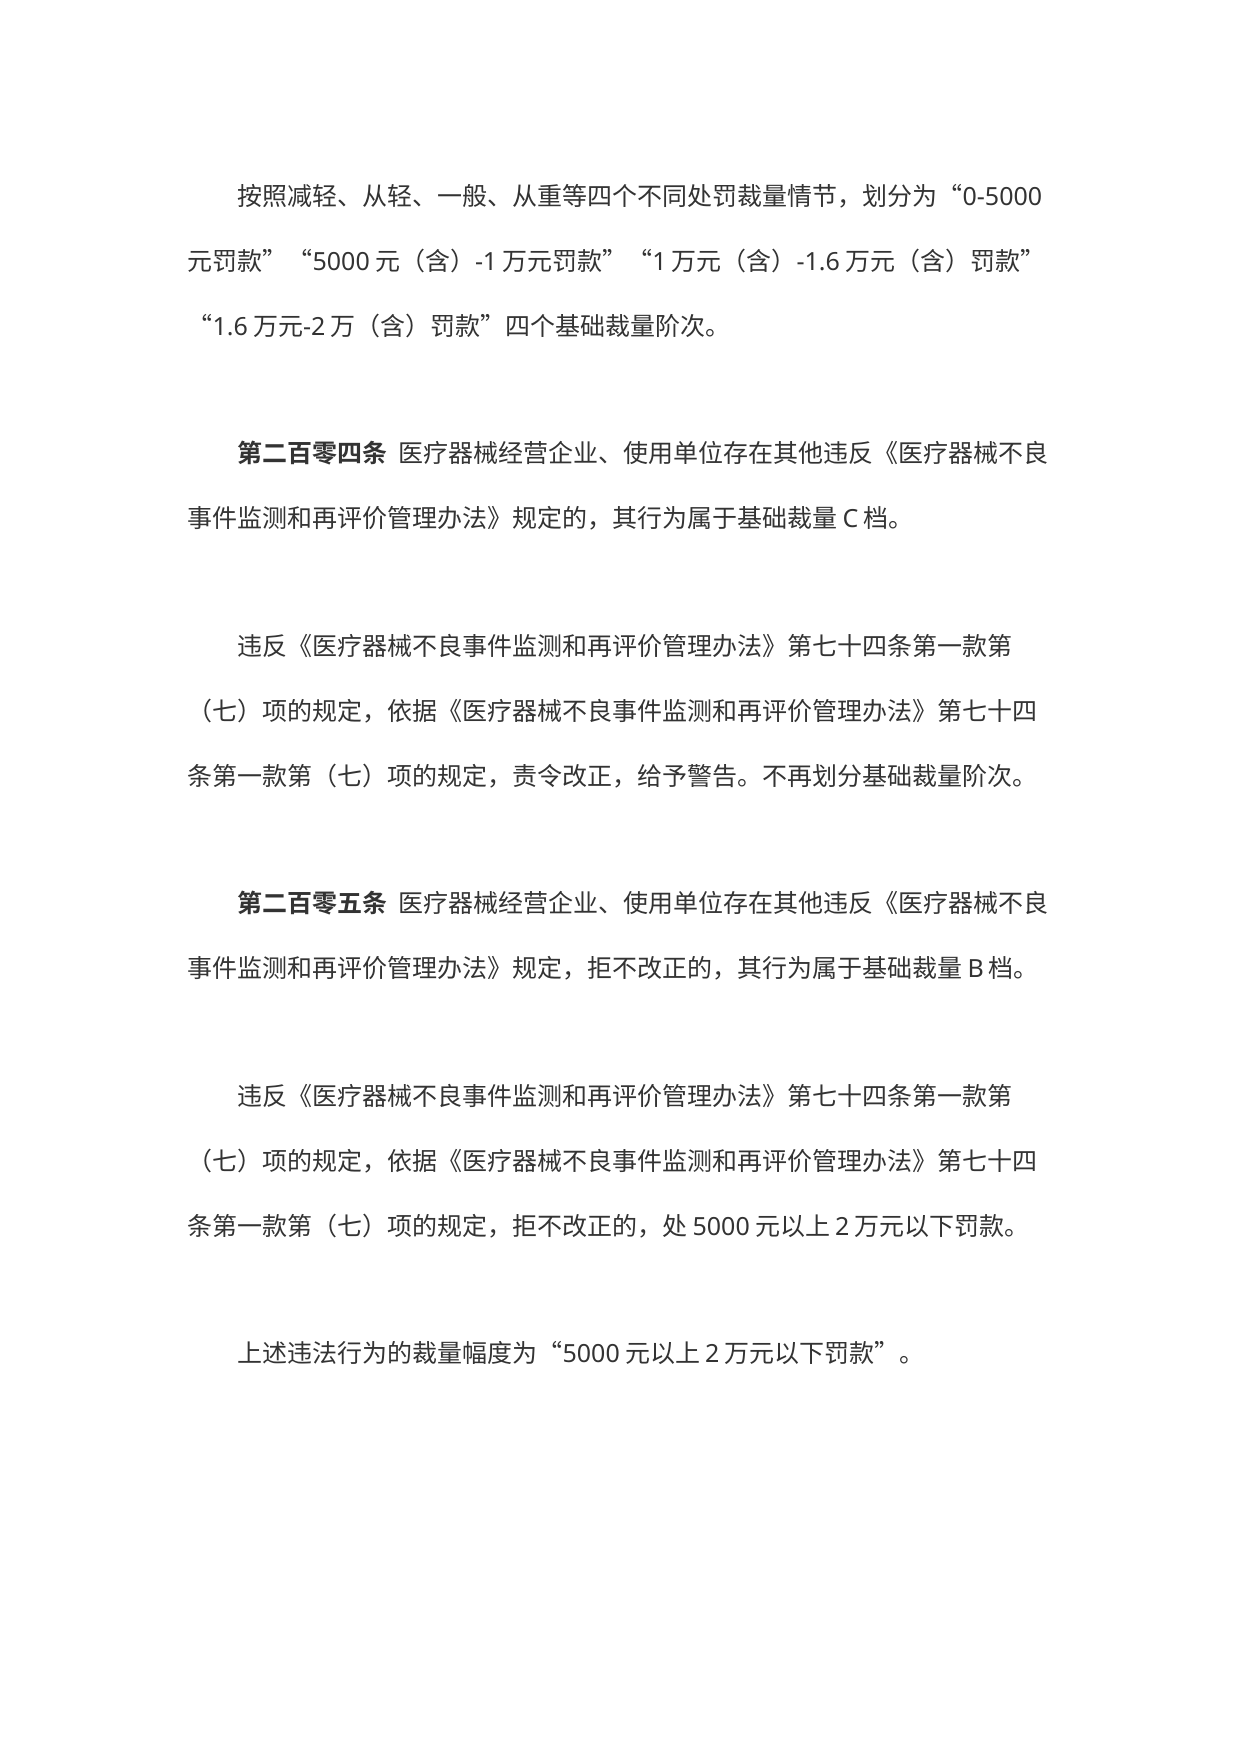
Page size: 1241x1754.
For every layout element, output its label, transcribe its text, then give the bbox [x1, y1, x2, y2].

text 按照减轻、从轻、一般、从重等四个不同处罚裁量情节，划分为“0-5000元罚款”“5000元（含）-1万元罚款”“1万元（含）-1.6万元（含）罚款”“1.6万元-2万（含）罚款”四个基础裁量阶次。 [187, 162, 1053, 357]
text 第二百零四条 医疗器械经营企业、使用单位存在其他违反《医疗器械不良事件监测和再评价管理办法》规定的，其行为属于基础裁量C档。 [187, 419, 1053, 549]
text 违反《医疗器械不良事件监测和再评价管理办法》第七十四条第一款第（七）项的规定，依据《医疗器械不良事件监测和再评价管理办法》第七十四条第一款第（七）项的规定，拒不改正的，处5000元以上2万元以下罚款。 [187, 1062, 1053, 1257]
text 违反《医疗器械不良事件监测和再评价管理办法》第七十四条第一款第（七）项的规定，依据《医疗器械不良事件监测和再评价管理办法》第七十四条第一款第（七）项的规定，责令改正，给予警告。不再划分基础裁量阶次。 [187, 612, 1053, 807]
text 第二百零五条 医疗器械经营企业、使用单位存在其他违反《医疗器械不良事件监测和再评价管理办法》规定，拒不改正的，其行为属于基础裁量B档。 [187, 869, 1053, 999]
text 上述违法行为的裁量幅度为“5000元以上2万元以下罚款”。 [187, 1319, 1053, 1384]
